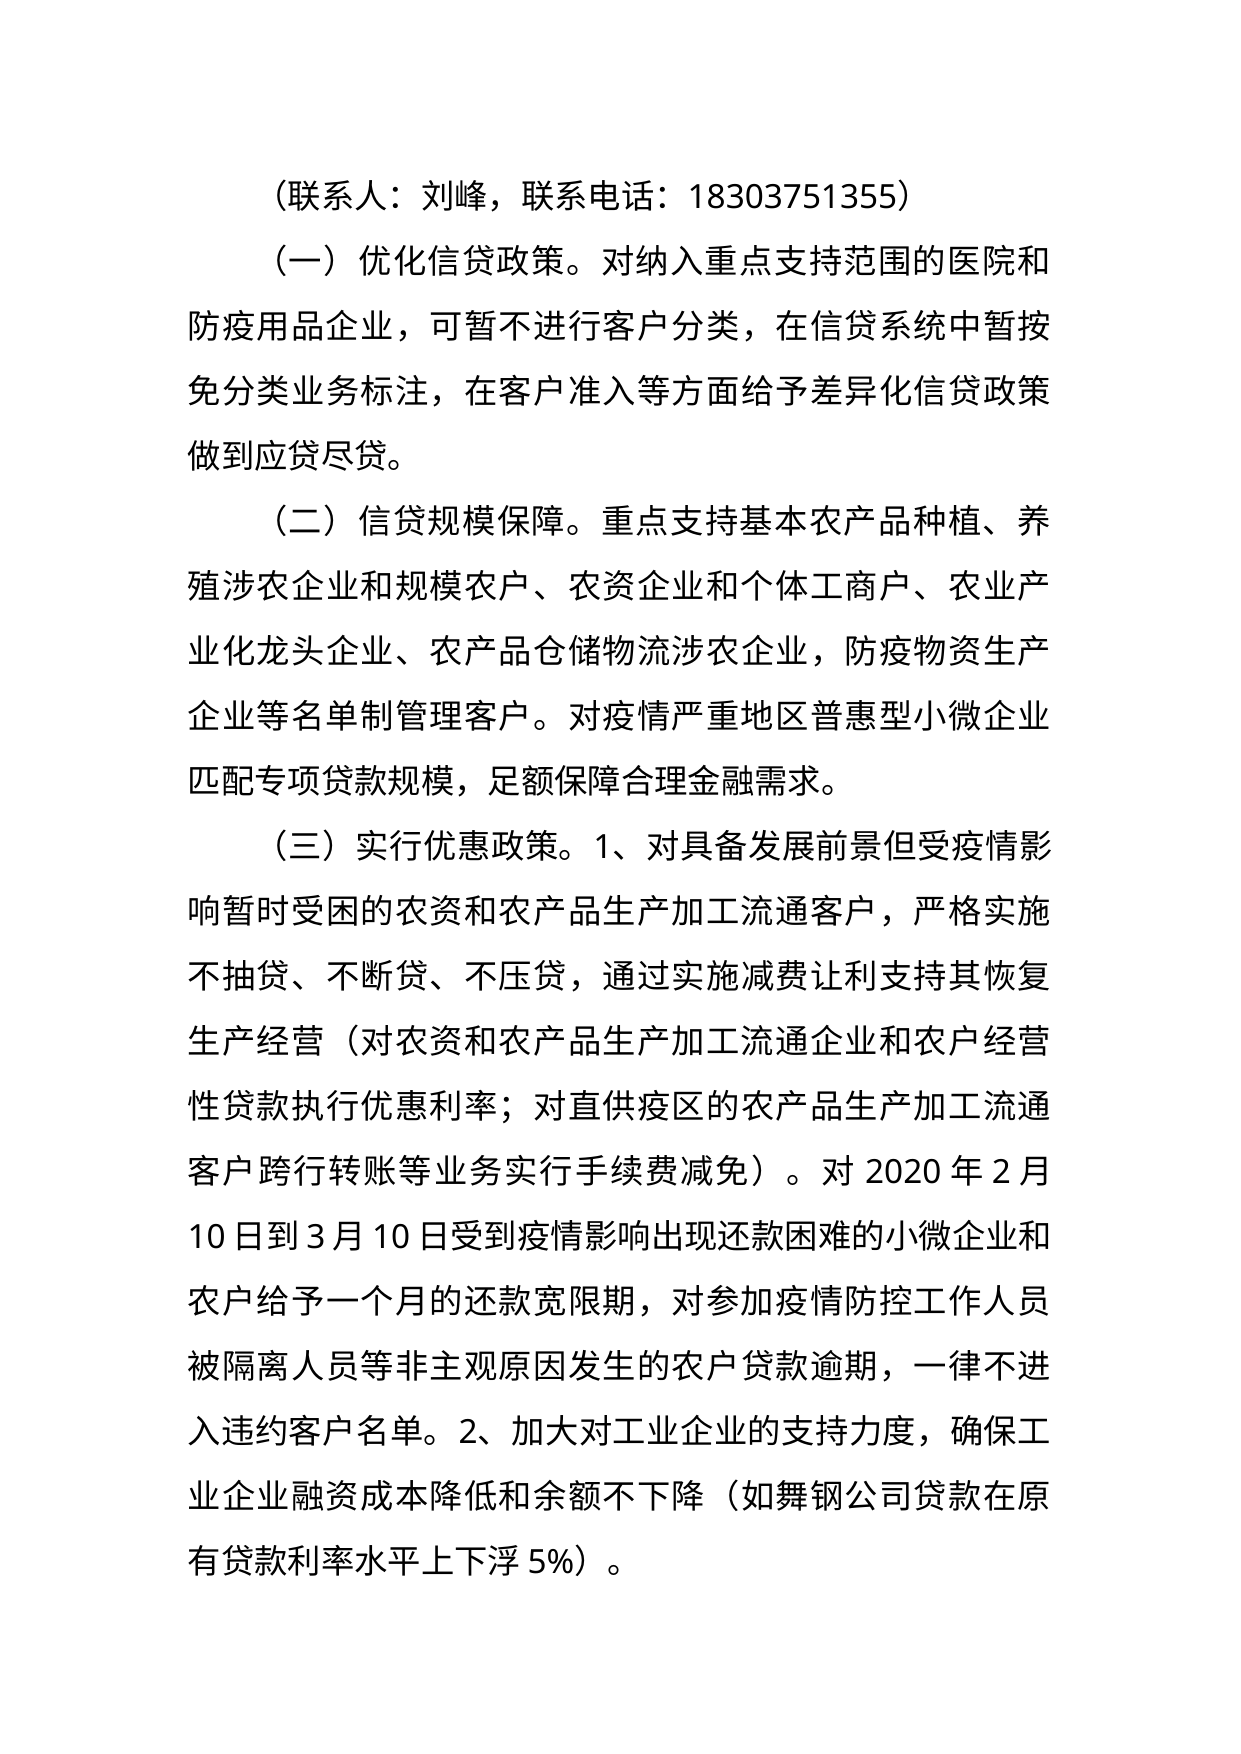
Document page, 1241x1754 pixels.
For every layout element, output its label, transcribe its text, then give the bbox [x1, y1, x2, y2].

text （二）信贷规模保障。重点支持基本农产品种植、养殖涉农企业和规模农户、农资企业和个体工商户、农业产业化龙头企业、农产品仓储物流涉农企业，防疫物资生产企业等名单制管理客户。对疫情严重地区普惠型小微企业匹配专项贷款规模，足额保障合理金融需求。 [187, 487, 1053, 812]
text （三）实行优惠政策。1、对具备发展前景但受疫情影响暂时受困的农资和农产品生产加工流通客户，严格实施不抽贷、不断贷、不压贷，通过实施减费让利支持其恢复生产经营（对农资和农产品生产加工流通企业和农户经营性贷款执行优惠利率；对直供疫区的农产品生产加工流通客户跨行转账等业务实行手续费减免）。对2020年2月10日到3月10日受到疫情影响出现还款困难的小微企业和农户给予一个月的还款宽限期，对参加疫情防控工作人员、被隔离人员等非主观原因发生的农户贷款逾期，一律不进入违约客户名单。2、加大对工业企业的支持力度，确保工业企业融资成本降低和余额不下降（如舞钢公司贷款在原有贷款利率水平上下浮5%）。 [187, 812, 1053, 1592]
text （联系人：刘峰，联系电话：18303751355） [187, 162, 1053, 227]
text （一）优化信贷政策。对纳入重点支持范围的医院和防疫用品企业，可暂不进行客户分类，在信贷系统中暂按免分类业务标注，在客户准入等方面给予差异化信贷政策，做到应贷尽贷。 [187, 227, 1053, 487]
